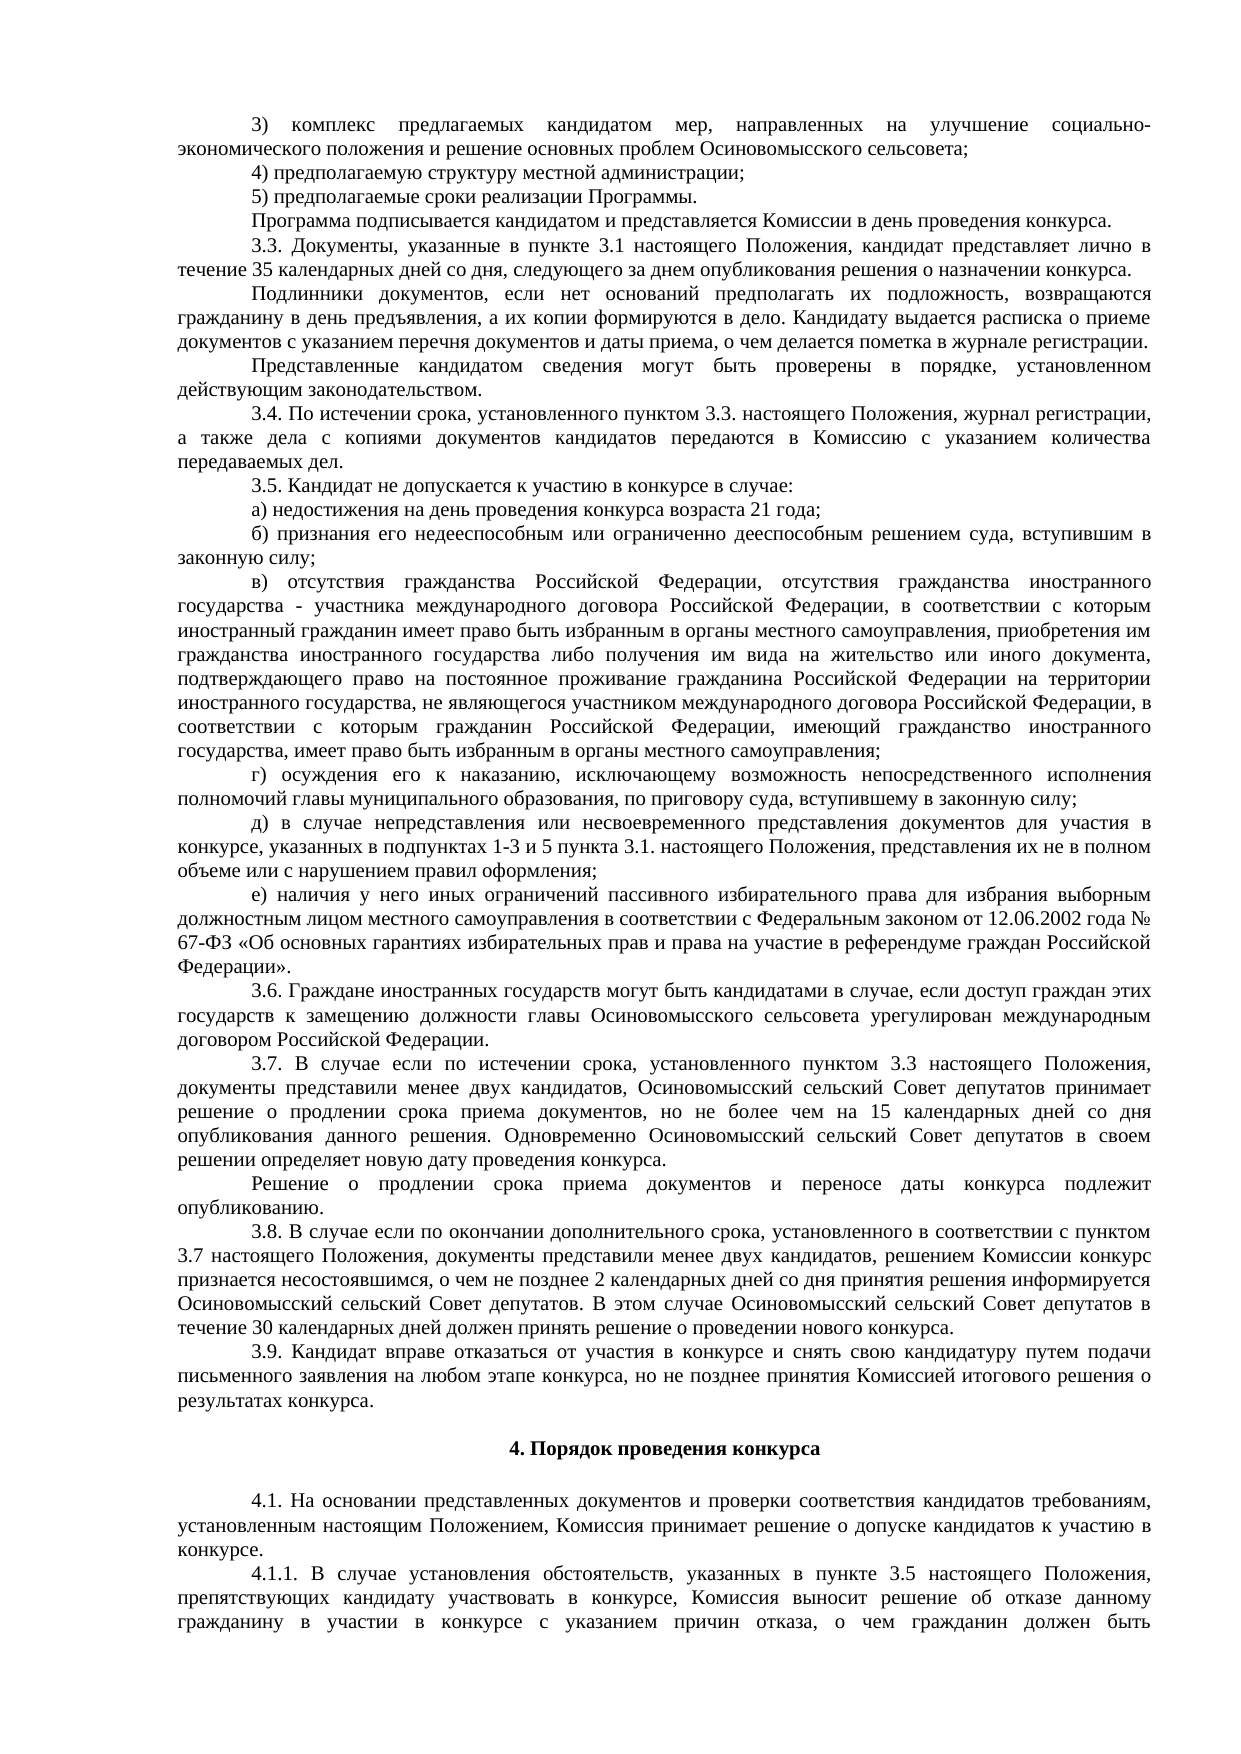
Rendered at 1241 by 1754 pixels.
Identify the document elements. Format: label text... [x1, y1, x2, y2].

text Решение о продлении срока приема документов и переносе даты конкурса подлежит опубликованию. [177, 1171, 1152, 1219]
text б) признания его недееспособным или ограниченно дееспособным решением суда, вступившим в законную силу; [177, 521, 1152, 569]
text 3.8. В случае если по окончании дополнительного срока, установленного в соответствии с пунктом 3.7 настоящего Положения, документы представили менее двух кандидатов, решением Комиссии конкурс признается несостоявшимся, о чем не позднее 2 календарных дней со дня принятия решения информируется Осиновомысский сельский Совет депутатов. В этом случае Осиновомысский сельский Совет депутатов в течение 30 календарных дней должен принять решение о проведении нового конкурса. [177, 1219, 1152, 1339]
text е) наличия у него иных ограничений пассивного избирательного права для избрания выборным должностным лицом местного самоуправления в соответствии с Федеральным законом от 12.06.2002 года № 67-ФЗ «Об основных гарантиях избирательных прав и права на участие в референдуме граждан Российской Федерации». [177, 882, 1152, 978]
text 4. Порядок проведения конкурса [177, 1436, 1152, 1460]
text 3) комплекс предлагаемых кандидатом мер, направленных на улучшение социально-экономического положения и решение основных проблем Осиновомысского сельсовета; [177, 112, 1152, 160]
text Программа подписывается кандидатом и представляется Комиссии в день проведения конкурса. [177, 208, 1152, 232]
text а) недостижения на день проведения конкурса возраста 21 года; [177, 497, 1152, 521]
text 4) предполагаемую структуру местной администрации; [177, 160, 1152, 184]
text в) отсутствия гражданства Российской Федерации, отсутствия гражданства иностранного государства - участника международного договора Российской Федерации, в соответствии с которым иностранный гражданин имеет право быть избранным в органы местного самоуправления, приобретения им гражданства иностранного государства либо получения им вида на жительство или иного документа, подтверждающего право на постоянное проживание гражданина Российской Федерации на территории иностранного государства, не являющегося участником международного договора Российской Федерации, в соответствии с которым гражданин Российской Федерации, имеющий гражданство иностранного государства, имеет право быть избранным в органы местного самоуправления; [177, 569, 1152, 762]
text д) в случае непредставления или несвоевременного представления документов для участия в конкурсе, указанных в подпунктах 1-3 и 5 пункта 3.1. настоящего Положения, представления их не в полном объеме или с нарушением правил оформления; [177, 810, 1152, 882]
text 3.6. Граждане иностранных государств могут быть кандидатами в случае, если доступ граждан этих государств к замещению должности главы Осиновомысского сельсовета урегулирован международным договором Российской Федерации. [177, 978, 1152, 1051]
text 4.1. На основании представленных документов и проверки соответствия кандидатов требованиям, установленным настоящим Положением, Комиссия принимает решение о допуске кандидатов к участию в конкурсе. [177, 1488, 1152, 1561]
text 3.5. Кандидат не допускается к участию в конкурсе в случае: [177, 473, 1152, 497]
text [177, 1561, 1152, 1633]
text 3.3. Документы, указанные в пункте 3.1 настоящего Положения, кандидат представляет лично в течение 35 календарных дней со дня, следующего за днем опубликования решения о назначении конкурса. [177, 232, 1152, 281]
text 3.7. В случае если по истечении срока, установленного пунктом 3.3 настоящего Положения, документы представили менее двух кандидатов, Осиновомысский сельский Совет депутатов принимает решение о продлении срока приема документов, но не более чем на 15 календарных дней со дня опубликования данного решения. Одновременно Осиновомысский сельский Совет депутатов в своем решении определяет новую дату проведения конкурса. [177, 1051, 1152, 1171]
text 5) предполагаемые сроки реализации Программы. [177, 184, 1152, 208]
text г) осуждения его к наказанию, исключающему возможность непосредственного исполнения полномочий главы муниципального образования, по приговору суда, вступившему в законную силу; [177, 762, 1152, 810]
text Представленные кандидатом сведения могут быть проверены в порядке, установленном действующим законодательством. [177, 353, 1152, 401]
text Подлинники документов, если нет оснований предполагать их подложность, возвращаются гражданину в день предъявления, а их копии формируются в дело. Кандидату выдается расписка о приеме документов с указанием перечня документов и даты приема, о чем делается пометка в журнале регистрации. [177, 281, 1152, 353]
text 3.4. По истечении срока, установленного пунктом 3.3. настоящего Положения, журнал регистрации, а также дела с копиями документов кандидатов передаются в Комиссию с указанием количества передаваемых дел. [177, 401, 1152, 473]
text 3.9. Кандидат вправе отказаться от участия в конкурсе и снять свою кандидатуру путем подачи письменного заявления на любом этапе конкурса, но не позднее принятия Комиссией итогового решения о результатах конкурса. [177, 1339, 1152, 1412]
